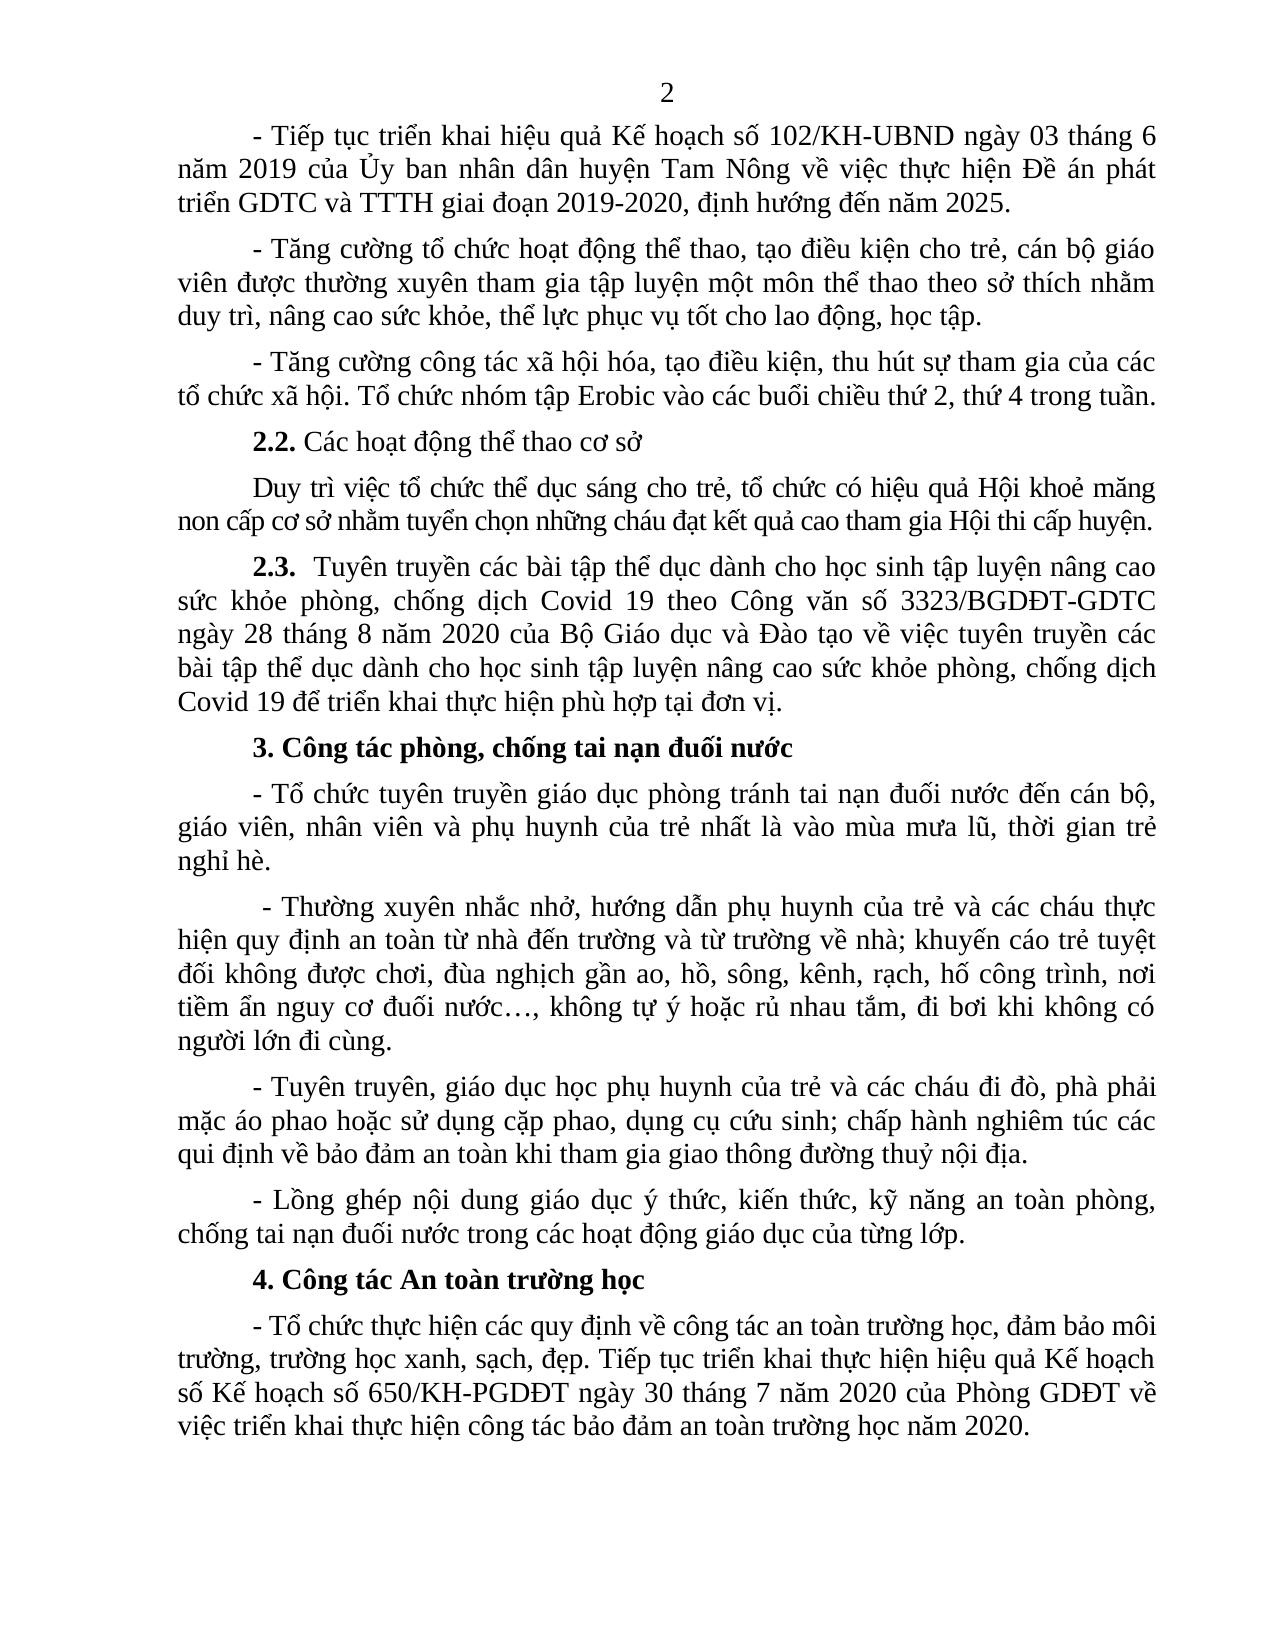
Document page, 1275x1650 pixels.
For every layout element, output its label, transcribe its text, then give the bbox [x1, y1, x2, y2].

text 2.3. Tuyên truyền các bài tập thể dục dành cho học sinh tập luyện nâng cao sức khỏe phòng, chống dịch Covid 19 theo Công văn số 3323/BGDĐT-GDTC ngày 28 tháng 8 năm 2020 của Bộ Giáo dục và Đào tạo về việc tuyên truyền các bài tập thể dục dành cho học sinh tập luyện nâng cao sức khỏe phòng, chống dịch Covid 19 để triển khai thực hiện phù hợp tại đơn vị. [177, 549, 1157, 717]
text - Lồng ghép nội dung giáo dục ý thức, kiến thức, kỹ năng an toàn phòng, chống tai nạn đuối nước trong các hoạt động giáo dục của từng lớp. [177, 1182, 1157, 1249]
text - Tổ chức thực hiện các quy định về công tác an toàn trường học, đảm bảo môi trường, trường học xanh, sạch, đẹp. Tiếp tục triển khai thực hiện hiệu quả Kế hoạch số Kế hoạch số 650/KH-PGDĐT ngày 30 tháng 7 năm 2020 của Phòng GDĐT về việc triển khai thực hiện công tác bảo đảm an toàn trường học năm 2020. [177, 1308, 1157, 1442]
text - Tuyên truyên, giáo dục học phụ huynh của trẻ và các cháu đi đò, phà phải mặc áo phao hoặc sử dụng cặp phao, dụng cụ cứu sinh; chấp hành nghiêm túc các qui định về bảo đảm an toàn khi tham gia giao thông đường thuỷ nội địa. [177, 1069, 1157, 1170]
text 4. Công tác An toàn trường học [177, 1262, 1157, 1295]
text Duy trì việc tổ chức thể dục sáng cho trẻ, tổ chức có hiệu quả Hội khoẻ măng non cấp cơ sở nhằm tuyển chọn những cháu đạt kết quả cao tham gia Hội thi cấp huyện. [177, 470, 1157, 537]
text 3. Công tác phòng, chống tai nạn đuối nước [177, 730, 1157, 763]
text - Tăng cường công tác xã hội hóa, tạo điều kiện, thu hút sự tham gia của các tổ chức xã hội. Tổ chức nhóm tập Erobic vào các buổi chiều thứ 2, thứ 4 trong tuần. [177, 344, 1157, 411]
text - Tăng cường tổ chức hoạt động thể thao, tạo điều kiện cho trẻ, cán bộ giáo viên được thường xuyên tham gia tập luyện một môn thể thao theo sở thích nhằm duy trì, nâng cao sức khỏe, thể lực phục vụ tốt cho lao động, học tập. [177, 231, 1157, 332]
text 2.2. Các hoạt động thể thao cơ sở [177, 424, 1157, 457]
text - Tiếp tục triển khai hiệu quả Kế hoạch số 102/KH-UBND ngày 03 tháng 6 năm 2019 của Ủy ban nhân dân huyện Tam Nông về việc thực hiện Đề án phát triển GDTC và TTTH giai đoạn 2019-2020, định hướng đến năm 2025. [177, 118, 1157, 219]
text - Tổ chức tuyên truyền giáo dục phòng tránh tai nạn đuối nước đến cán bộ, giáo viên, nhân viên và phụ huynh của trẻ nhất là vào mùa mưa lũ, thời gian trẻ nghỉ hè. [177, 776, 1157, 876]
text - Thường xuyên nhắc nhở, hướng dẫn phụ huynh của trẻ và các cháu thực hiện quy định an toàn từ nhà đến trường và từ trường về nhà; khuyến cáo trẻ tuyệt đối không được chơi, đùa nghịch gần ao, hồ, sông, kênh, rạch, hố công trình, nơi tiềm ẩn nguy cơ đuối nước…, không tự ý hoặc rủ nhau tắm, đi bơi khi không có người lớn đi cùng. [177, 889, 1157, 1057]
